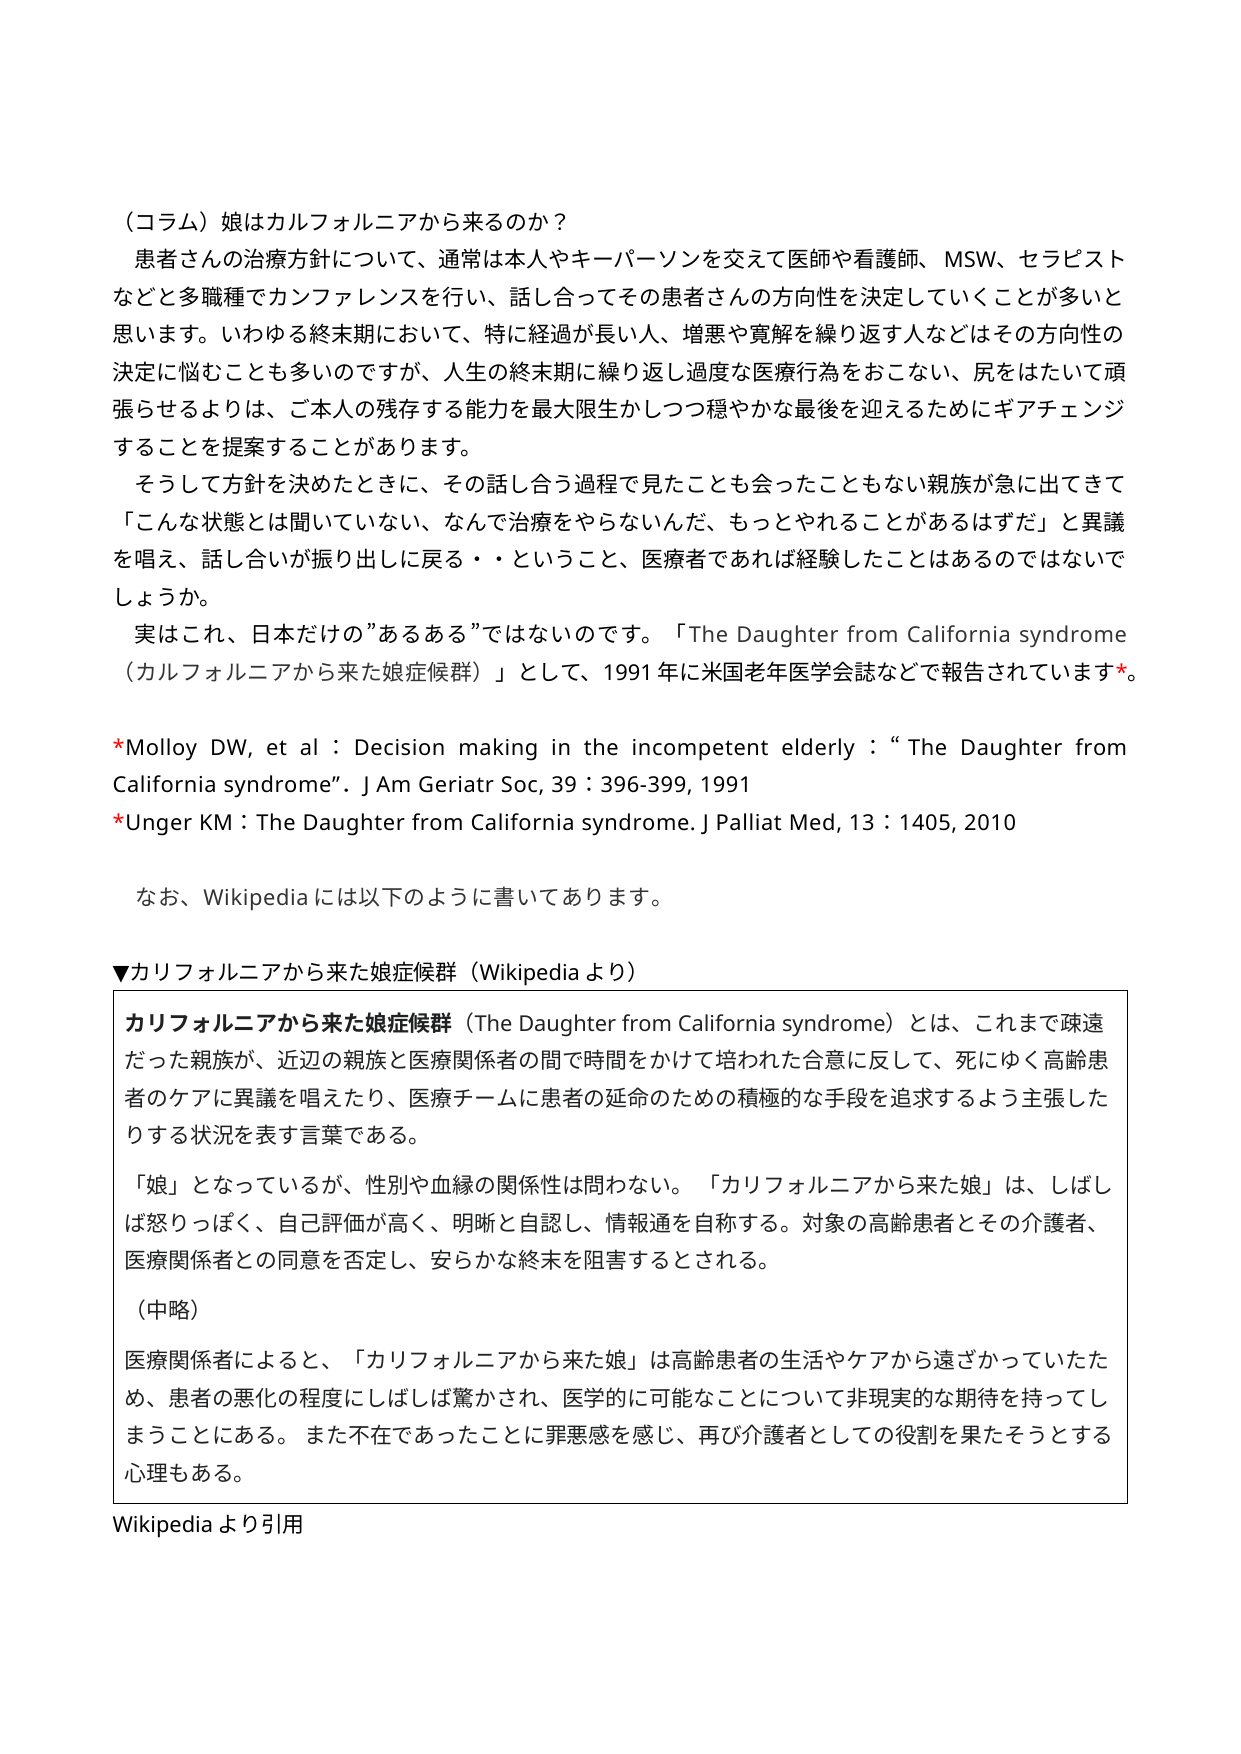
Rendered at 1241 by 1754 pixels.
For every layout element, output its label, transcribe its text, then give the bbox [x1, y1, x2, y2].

text 実はこれ、日本だけの”あるある”ではないのです。「The Daughter from California syndrome（カルフォルニアから来た娘症候群）」として、1991年に米国老年医学会誌などで報告されています*。 [112, 614, 1128, 689]
text （コラム）娘はカルフォルニアから来るのか？ [112, 202, 1128, 239]
text 患者さんの治療方針について、通常は本人やキーパーソンを交えて医師や看護師、MSW、セラピストなどと多職種でカンファレンスを行い、話し合ってその患者さんの方向性を決定していくことが多いと思います。いわゆる終末期において、特に経過が長い人、増悪や寛解を繰り返す人などはその方向性の決定に悩むことも多いのですが、人生の終末期に繰り返し過度な医療行為をおこない、尻をはたいて頑張らせるよりは、ご本人の残存する能力を最大限生かしつつ穏やかな最後を迎えるためにギアチェンジすることを提案することがあります。 [112, 239, 1128, 464]
text Wikipediaより引用 [112, 1504, 1128, 1542]
text ▼カリフォルニアから来た娘症候群（Wikipediaより） [112, 952, 1128, 989]
text なお、Wikipediaには以下のように書いてあります。 [112, 877, 1128, 914]
table_header カリフォルニアから来た娘症候群（The Daughter from California syndrome）とは、これまで疎遠だった親族が、近辺の親族と医療関係者の間で時間をかけて培われた合意に反して、死にゆく高齢患者のケアに異議を唱えたり、医療チームに患者の延命のための積極的な手段を追求するよう主張したりする状況を表す言葉である。 「娘」となっているが、性別や血縁の関係性は問わない。 「カリフォルニアから来た娘」は、しばしば怒りっぽく、自己評価が高く、明晰と自認し、情報通を自称する。対象の高齢患者とその介護者、医療関係者との同意を否定し、安らかな終末を阻害するとされる。 （中略） 医療関係者によると、「カリフォルニアから来た娘」は高齢患者の生活やケアから遠ざかっていたため、患者の悪化の程度にしばしば驚かされ、医学的に可能なことについて非現実的な期待を持ってしまうことにある。 また不在であったことに罪悪感を感じ、再び介護者としての役割を果たそうとする心理もある。 [114, 991, 1127, 1503]
text *Unger KM：The Daughter from California syndrome. J Palliat Med, 13：1405, 2010 [112, 802, 1128, 839]
text そうして方針を決めたときに、その話し合う過程で見たことも会ったこともない親族が急に出てきて「こんな状態とは聞いていない、なんで治療をやらないんだ、もっとやれることがあるはずだ」と異議を唱え、話し合いが振り出しに戻る・・ということ、医療者であれば経験したことはあるのではないでしょうか。 [112, 464, 1128, 614]
text *Molloy DW, et al：Decision making in the incompetent elderly：“The Daughter from California syndrome”．J Am Geriatr Soc, 39：396-399, 1991 [112, 727, 1128, 802]
